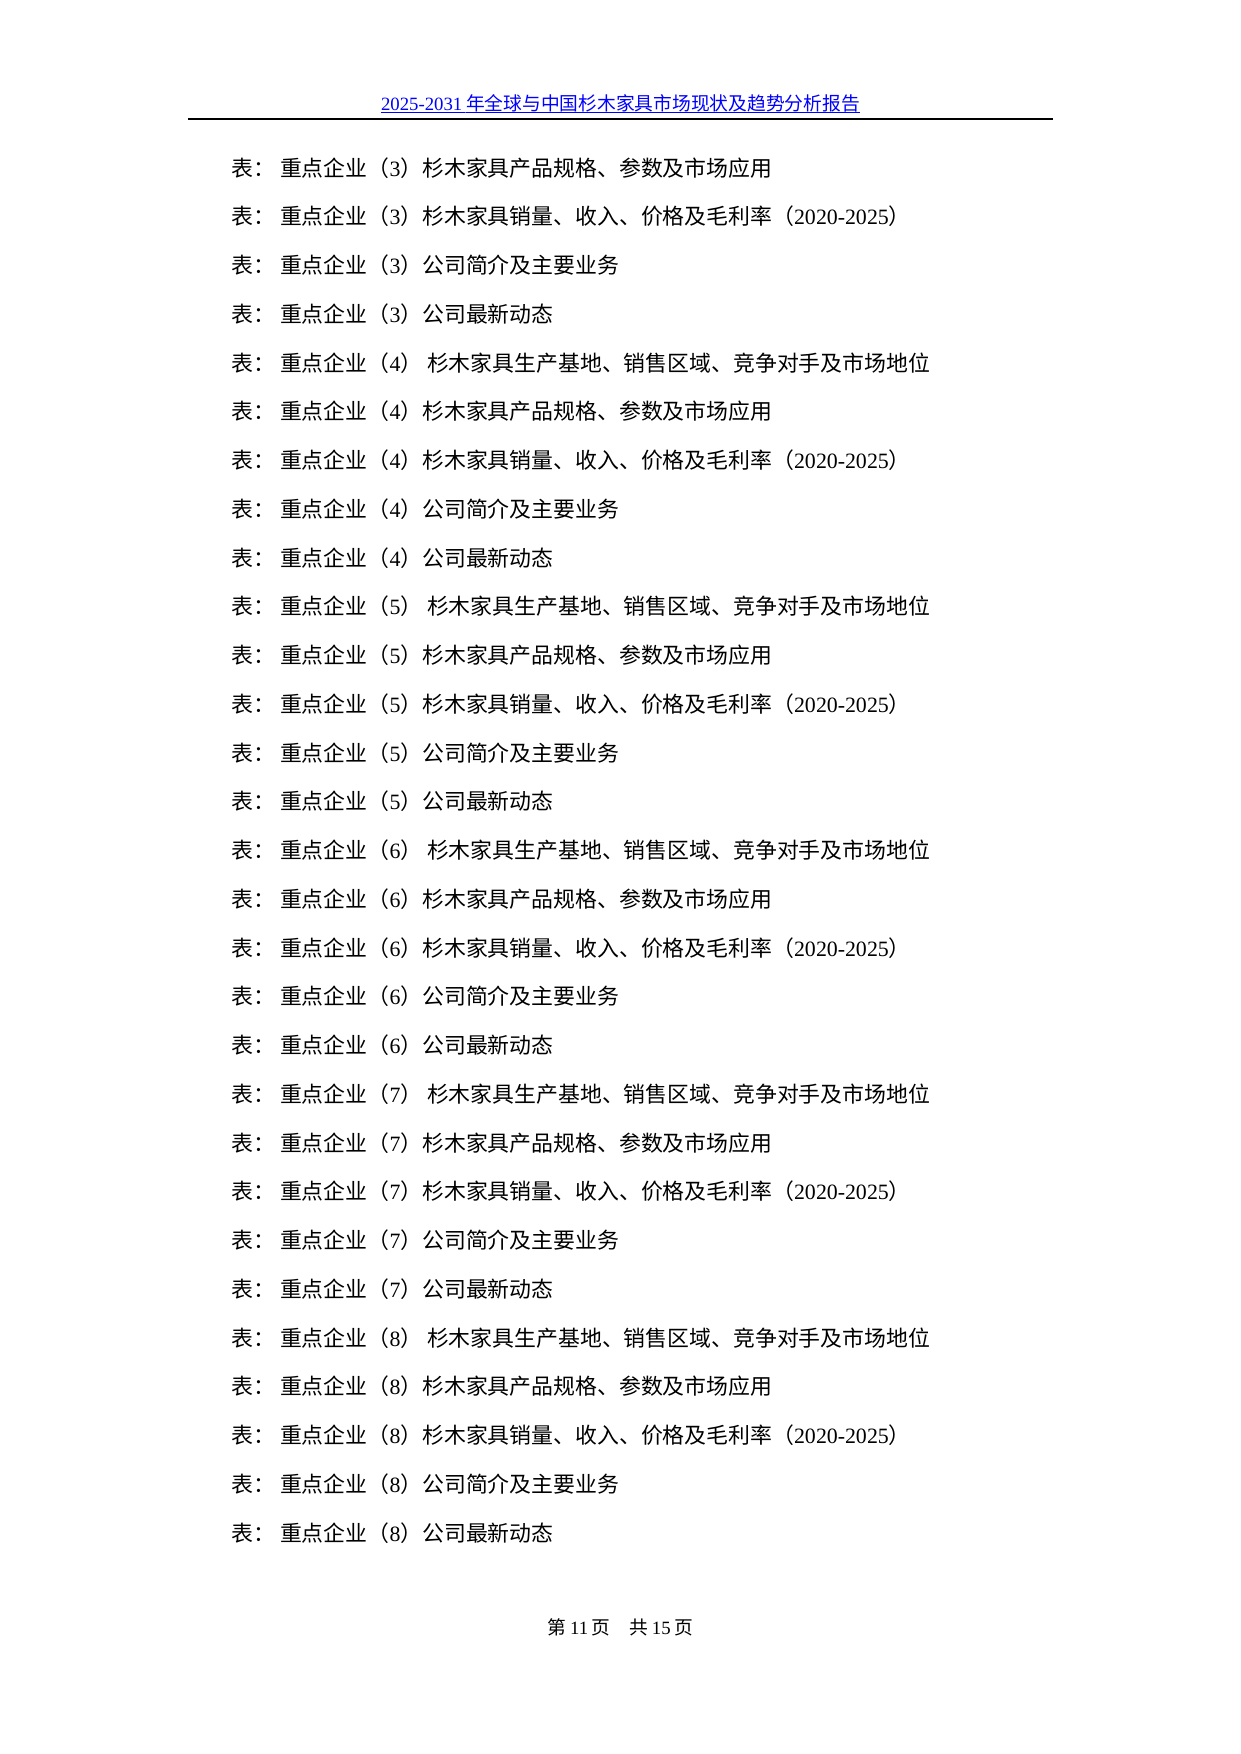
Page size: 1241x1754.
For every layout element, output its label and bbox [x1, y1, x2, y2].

text [187, 150, 1053, 1548]
